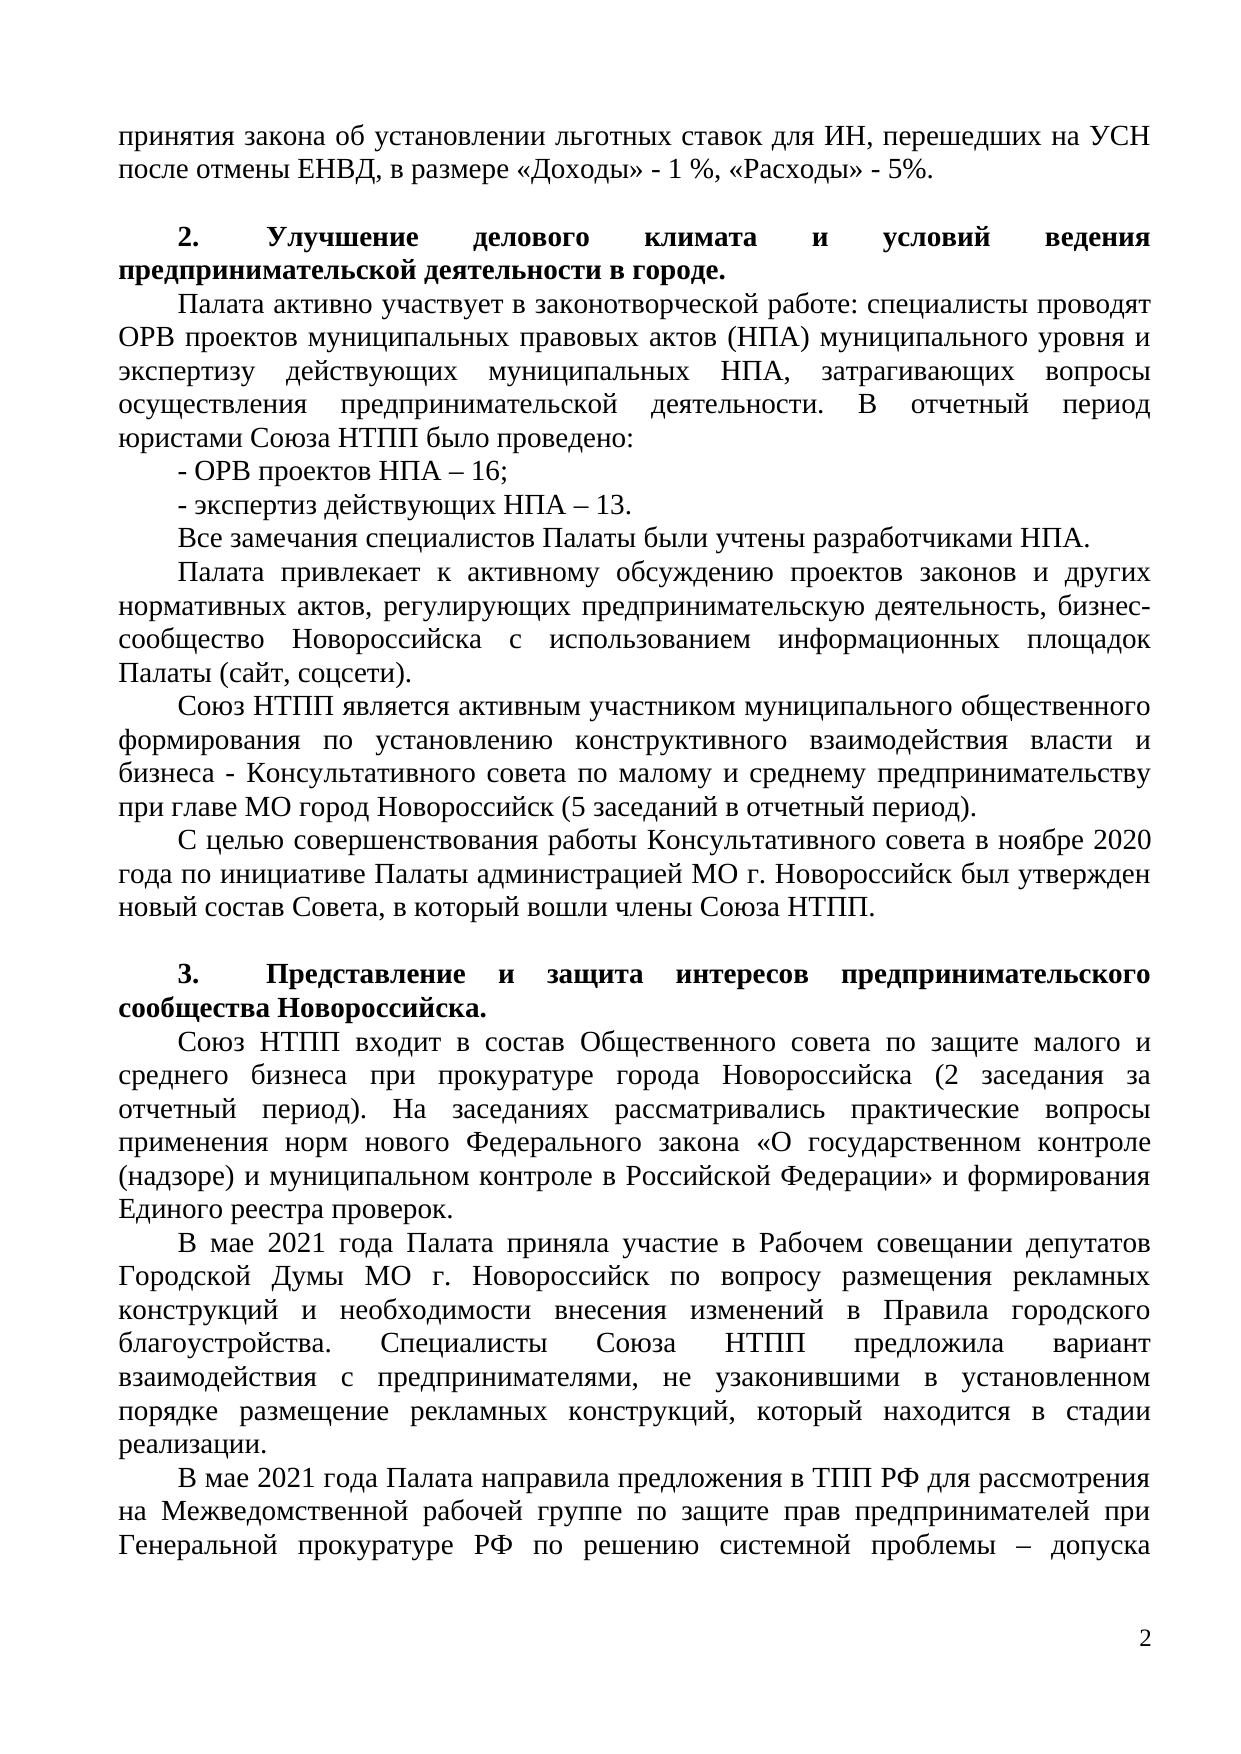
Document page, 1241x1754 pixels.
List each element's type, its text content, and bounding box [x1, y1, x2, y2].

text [118, 1460, 1152, 1560]
list Представление и защита интересов предпринимательского сообщества Новороссийска. [118, 957, 1152, 1024]
text Союз НТПП входит в состав Общественного совета по защите малого и среднего бизнеса при прокуратуре города Новороссийска (2 заседания за отчетный период). На заседаниях рассматривались практические вопросы применения норм нового Федерального закона «О государственном контроле (надзоре) и муниципальном контроле в Российской Федерации» и формирования Единого реестра проверок. [118, 1024, 1152, 1225]
text С целью совершенствования работы Консультативного совета в ноябре 2020 года по инициативе Палаты администрацией МО г. Новороссийск был утвержден новый состав Совета, в который вошли члены Союза НТПП. [118, 822, 1152, 923]
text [118, 118, 1152, 185]
text В мае 2021 года Палата приняла участие в Рабочем совещании депутатов Городской Думы МО г. Новороссийск по вопросу размещения рекламных конструкций и необходимости внесения изменений в Правила городского благоустройства. Специалисты Союза НТПП предложила вариант взаимодействия с предпринимателями, не узаконившими в установленном порядке размещение рекламных конструкций, который находится в стадии реализации. [118, 1225, 1152, 1460]
list Улучшение делового климата и условий ведения предпринимательской деятельности в городе. [118, 219, 1152, 286]
text Союз НТПП является активным участником муниципального общественного формирования по установлению конструктивного взаимодействия власти и бизнеса - Консультативного совета по малому и среднему предпринимательству при главе МО город Новороссийск (5 заседаний в отчетный период). [118, 688, 1152, 822]
text Палата активно участвует в законотворческой работе: специалисты проводят ОРВ проектов муниципальных правовых актов (НПА) муниципального уровня и экспертизу действующих муниципальных НПА, затрагивающих вопросы осуществления предпринимательской деятельности. В отчетный период юристами Союза НТПП было проведено: [118, 286, 1152, 453]
text - ОРВ проектов НПА – 16; [118, 453, 1152, 487]
text Палата привлекает к активному обсуждению проектов законов и других нормативных актов, регулирующих предпринимательскую деятельность, бизнес-сообщество Новороссийска с использованием информационных площадок Палаты (сайт, соцсети). [118, 554, 1152, 688]
text - экспертиз действующих НПА – 13. [118, 487, 1152, 521]
text Все замечания специалистов Палаты были учтены разработчиками НПА. [118, 521, 1152, 554]
